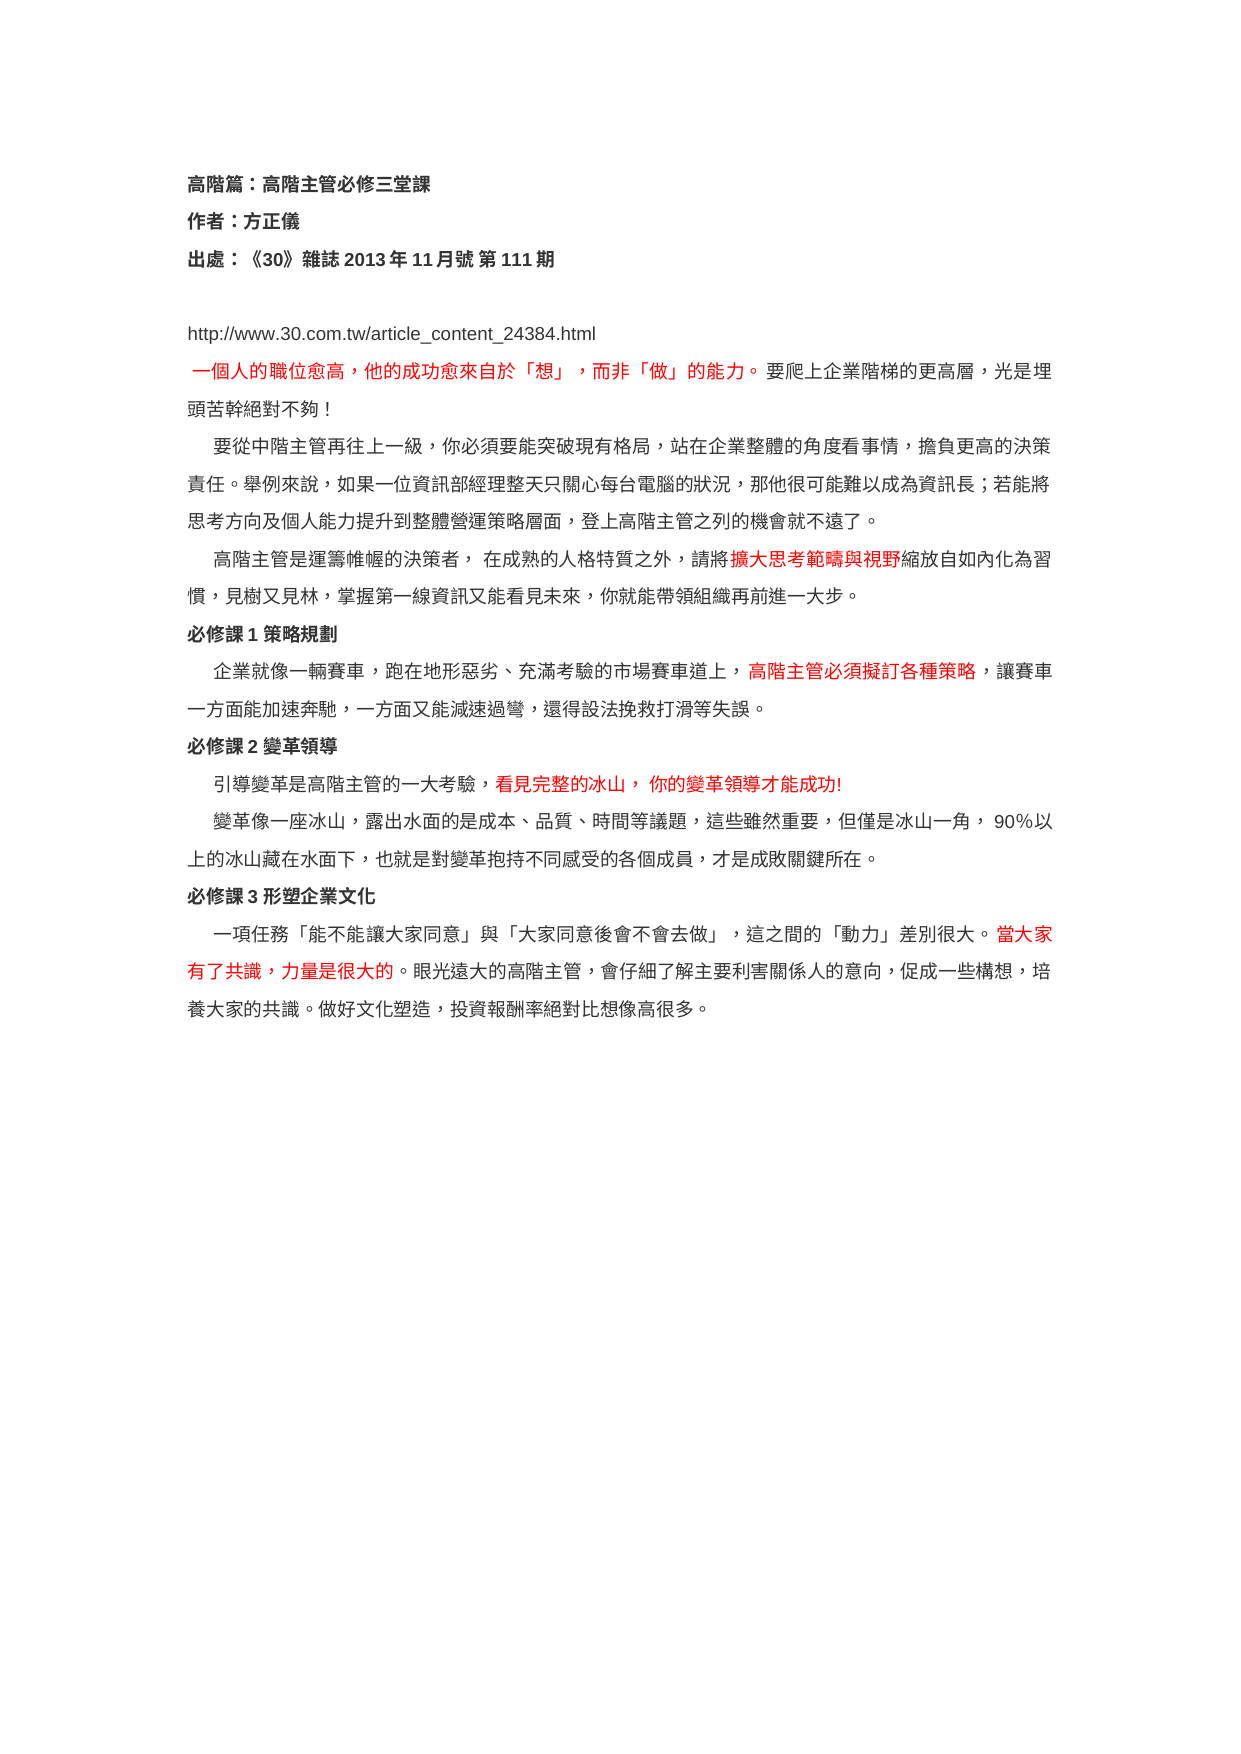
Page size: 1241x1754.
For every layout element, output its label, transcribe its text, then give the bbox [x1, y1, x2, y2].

text 必修課3 形塑企業文化 [187, 877, 1053, 914]
text 引導變革是高階主管的一大考驗，看見完整的冰山， 你的變革領導才能成功! [187, 764, 1053, 802]
text 高階主管是運籌帷幄的決策者， 在成熟的人格特質之外，請將擴大思考範疇與視野縮放自如內化為習慣，見樹又見林，掌握第一線資訊又能看見未來，你就能帶領組織再前進一大步。 [187, 539, 1053, 614]
text 高階篇：高階主管必修三堂課 [187, 164, 1053, 202]
text 一項任務「能不能讓大家同意」與「大家同意後會不會去做」，這之間的「動力」差別很大。當大家有了共識，力量是很大的。眼光遠大的高階主管，會仔細了解主要利害關係人的意向，促成一些構想，培養大家的共識。做好文化塑造，投資報酬率絕對比想像高很多。 [187, 914, 1053, 1027]
text 必修課2 變革領導 [187, 727, 1053, 764]
text 必修課1 策略規劃 [187, 614, 1053, 652]
text http://www.30.com.tw/article_content_24384.html [187, 314, 1053, 352]
text 要從中階主管再往上一級，你必須要能突破現有格局，站在企業整體的角度看事情，擔負更高的決策責任。舉例來說，如果一位資訊部經理整天只關心每台電腦的狀況，那他很可能難以成為資訊長；若能將思考方向及個人能力提升到整體營運策略層面，登上高階主管之列的機會就不遠了。 [187, 427, 1053, 539]
text 變革像一座冰山，露出水面的是成本、品質、時間等議題，這些雖然重要，但僅是冰山一角，90％以上的冰山藏在水面下，也就是對變革抱持不同感受的各個成員，才是成敗關鍵所在。 [187, 802, 1053, 877]
text 企業就像一輛賽車，跑在地形惡劣、充滿考驗的市場賽車道上，高階主管必須擬訂各種策略，讓賽車一方面能加速奔馳，一方面又能減速過彎，還得設法挽救打滑等失誤。 [187, 652, 1053, 727]
text 作者：方正儀 出處：《30》雜誌 2013年11月號 第111期 [187, 202, 1053, 277]
text 一個人的職位愈高，他的成功愈來自於「想」，而非「做」的能力。要爬上企業階梯的更高層，光是埋頭苦幹絕對不夠！ [187, 352, 1053, 427]
